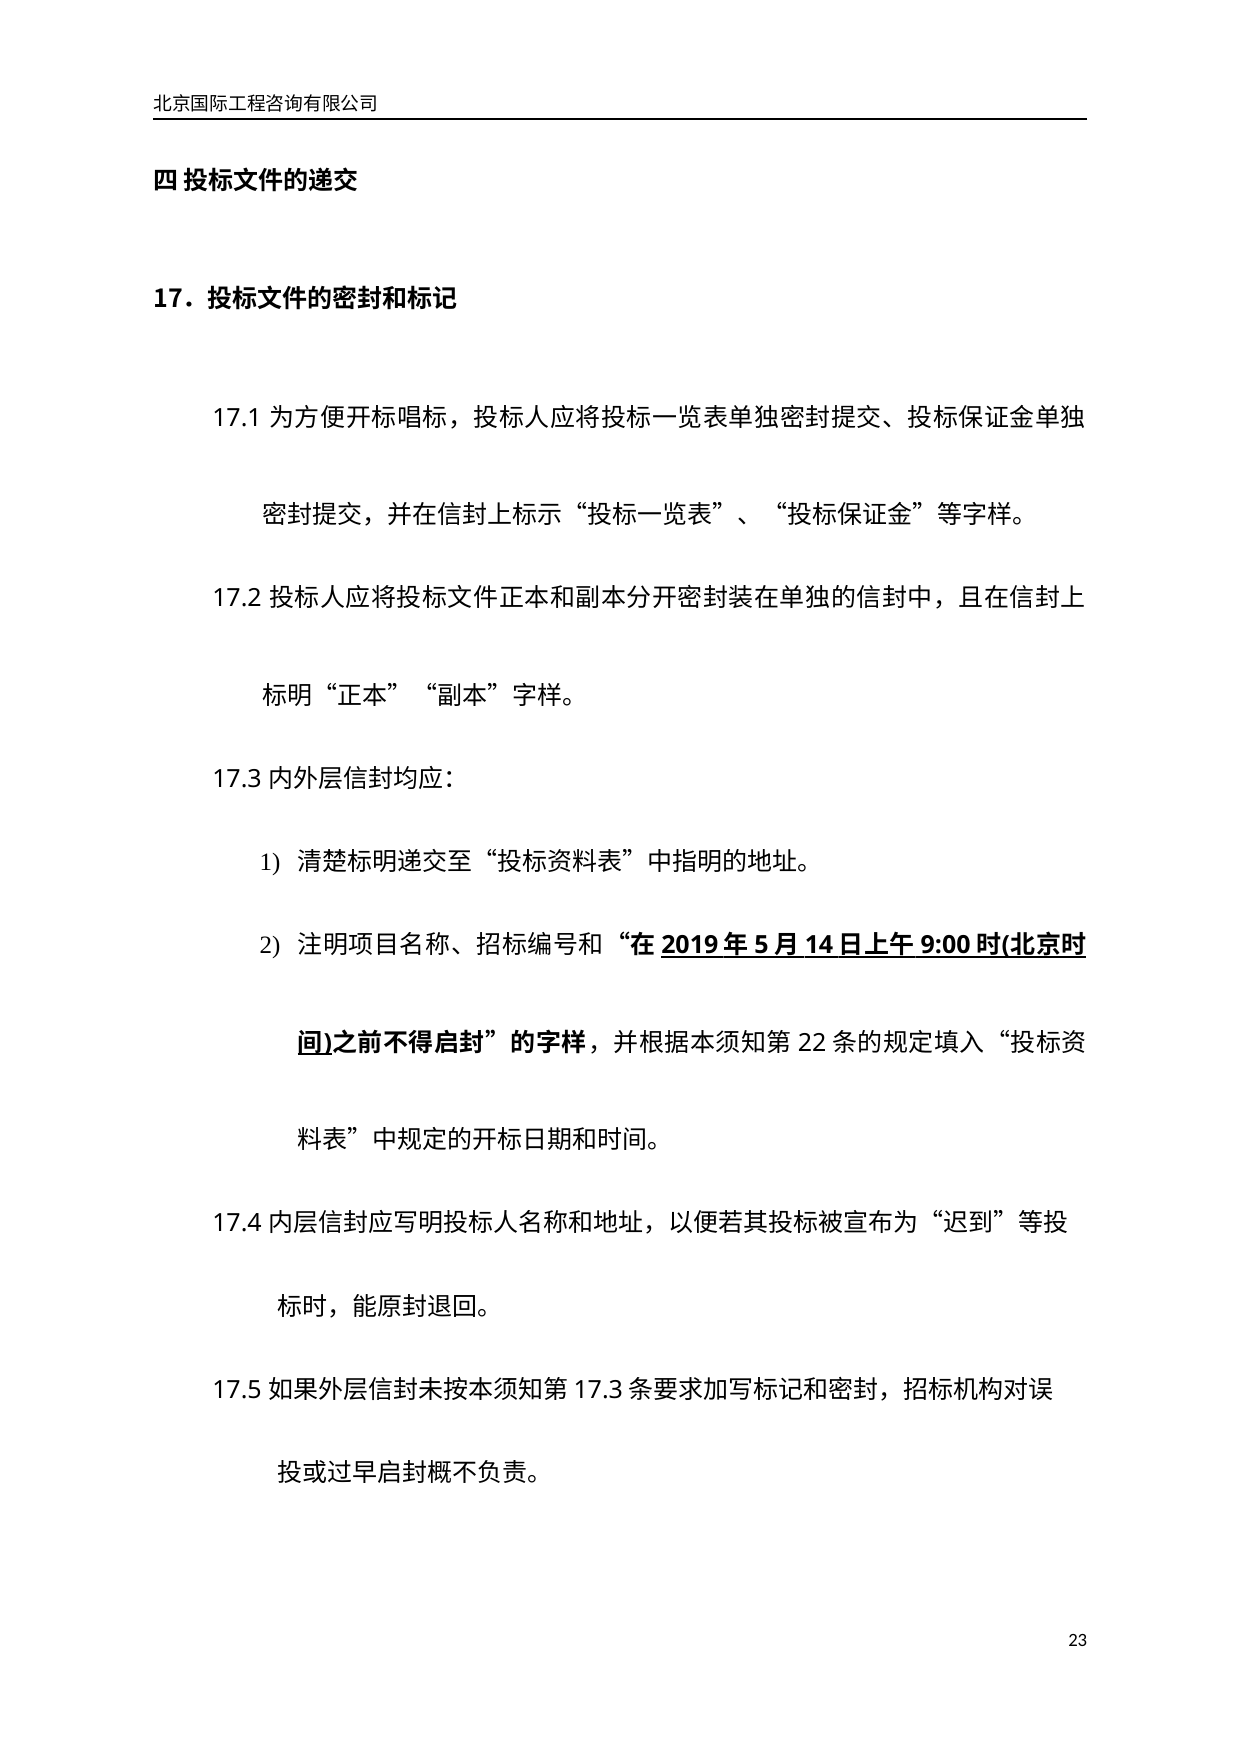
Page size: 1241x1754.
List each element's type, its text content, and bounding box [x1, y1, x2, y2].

text 17.1 为方便开标唱标，投标人应将投标一览表单独密封提交、投标保证金单独密封提交，并在信封上标示“投标一览表”、“投标保证金”等字样。 [212, 383, 1087, 545]
subtitle 17．投标文件的密封和标记 [153, 264, 1087, 329]
text 17.5 如果外层信封未按本须知第17.3条要求加写标记和密封，招标机构对误 [212, 1355, 1087, 1420]
text 标时，能原封退回。 [278, 1272, 1087, 1337]
text 17.2 投标人应将投标文件正本和副本分开密封装在单独的信封中，且在信封上标明“正本”“副本”字样。 [212, 563, 1087, 726]
list 清楚标明递交至“投标资料表”中指明的地址。 [259, 827, 1087, 892]
list 注明项目名称、招标编号和“在2019年5月14日上午9:00时(北京时间)之前不得启封”的字样，并根据本须知第22条的规定填入“投标资料表”中规定的开标日期和时间。 [259, 910, 1087, 1170]
text 17.4 内层信封应写明投标人名称和地址，以便若其投标被宣布为“迟到”等投 [212, 1188, 1087, 1253]
subtitle 四 投标文件的递交 [153, 146, 1087, 211]
text 17.3 内外层信封均应： [212, 744, 1087, 809]
text 投或过早启封概不负责。 [278, 1438, 1087, 1503]
